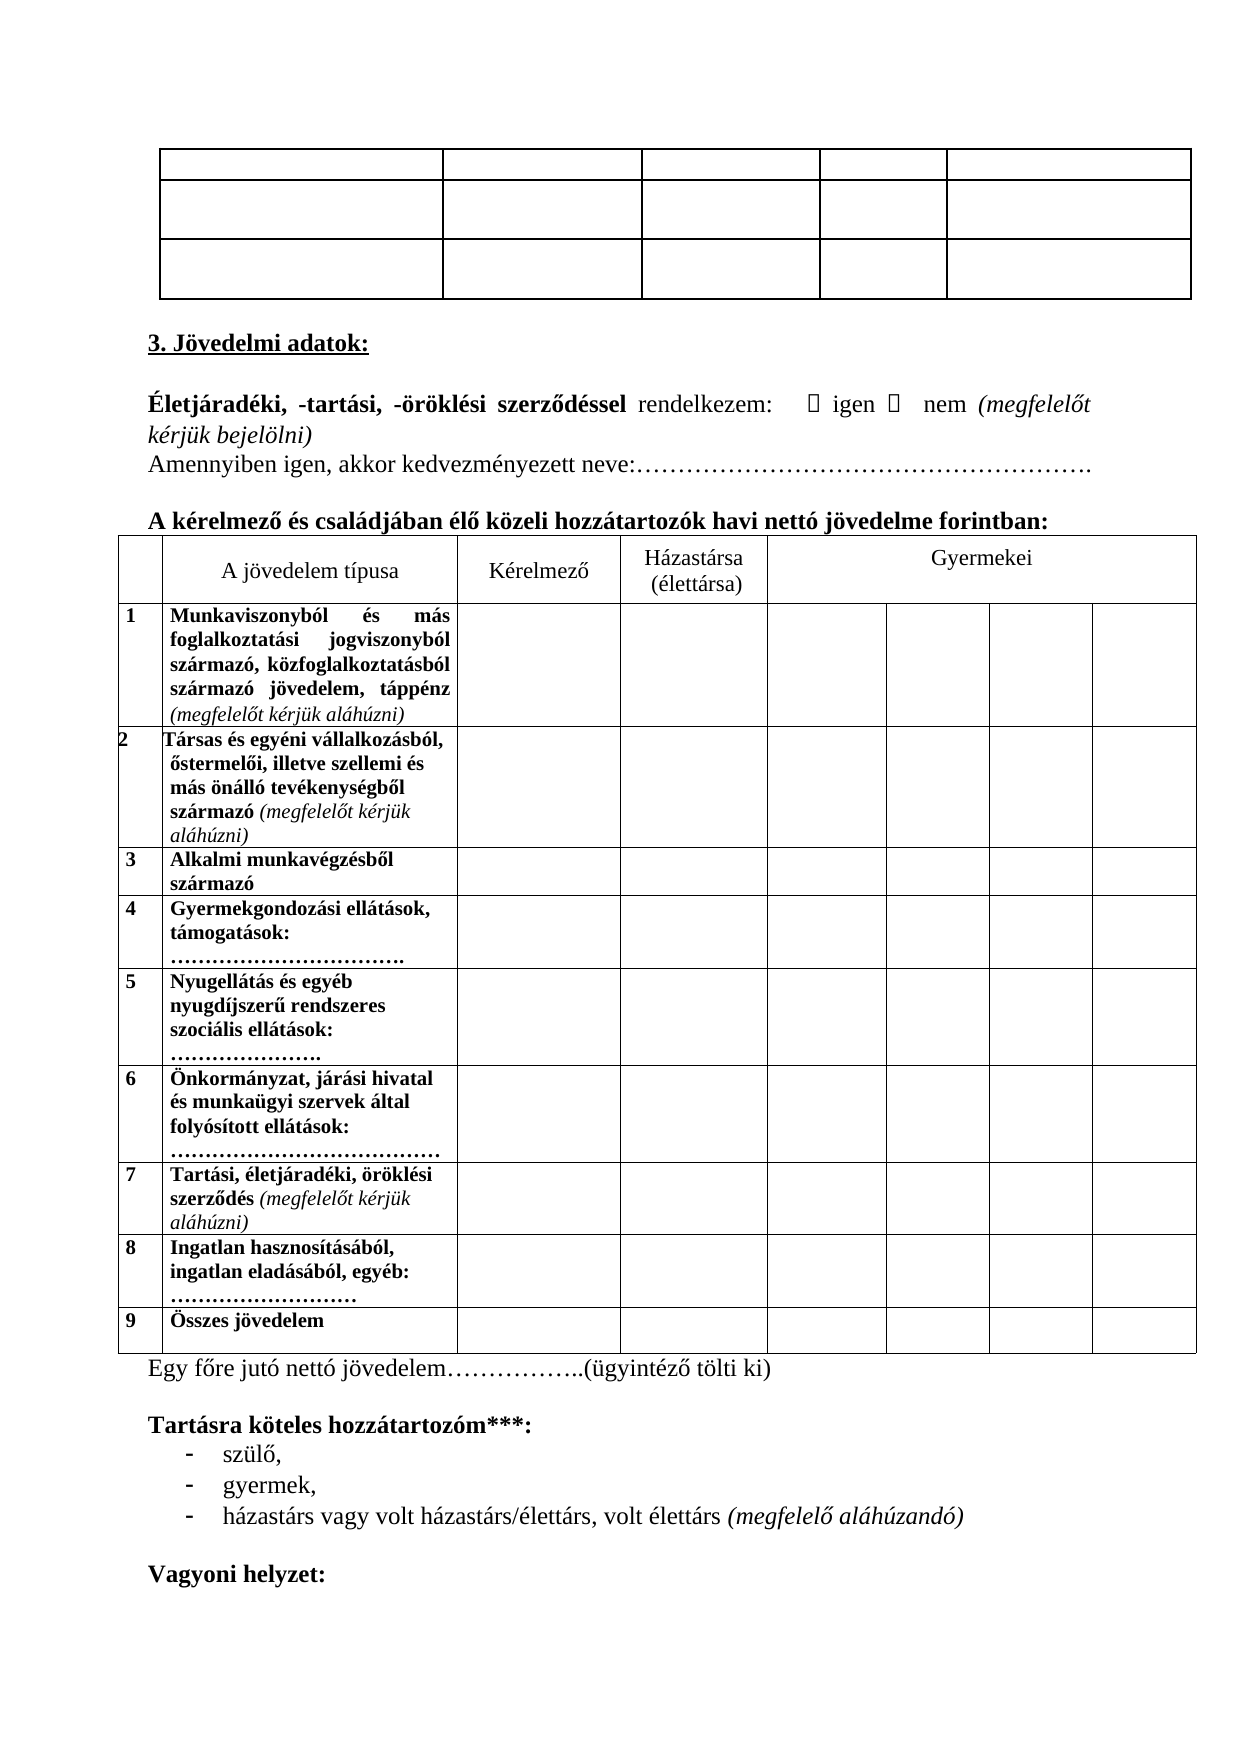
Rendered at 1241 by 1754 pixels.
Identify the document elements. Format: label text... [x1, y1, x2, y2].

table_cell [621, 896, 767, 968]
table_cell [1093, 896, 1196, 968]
list gyermek, [185, 1470, 1093, 1499]
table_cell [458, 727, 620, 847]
text 3. Jövedelmi adatok: [148, 328, 1093, 357]
text A kérelmező és családjában élő közeli hozzátartozók havi nettó jövedelme forintban: [148, 506, 1093, 535]
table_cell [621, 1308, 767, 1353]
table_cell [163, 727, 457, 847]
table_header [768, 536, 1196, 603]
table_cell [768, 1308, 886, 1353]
text Tartásra köteles hozzátartozóm***: [148, 1411, 1093, 1439]
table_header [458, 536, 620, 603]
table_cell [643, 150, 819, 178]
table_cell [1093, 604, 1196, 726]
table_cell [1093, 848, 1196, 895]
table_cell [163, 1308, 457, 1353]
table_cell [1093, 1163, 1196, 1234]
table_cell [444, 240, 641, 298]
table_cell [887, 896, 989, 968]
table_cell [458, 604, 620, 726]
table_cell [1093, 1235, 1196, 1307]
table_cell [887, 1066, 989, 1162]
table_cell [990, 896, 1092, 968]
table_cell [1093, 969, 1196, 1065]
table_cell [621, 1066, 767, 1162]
list szülő, [185, 1439, 1093, 1468]
text Egy főre jutó nettó jövedelem……………..(ügyintéző tölti ki) [148, 1354, 1093, 1382]
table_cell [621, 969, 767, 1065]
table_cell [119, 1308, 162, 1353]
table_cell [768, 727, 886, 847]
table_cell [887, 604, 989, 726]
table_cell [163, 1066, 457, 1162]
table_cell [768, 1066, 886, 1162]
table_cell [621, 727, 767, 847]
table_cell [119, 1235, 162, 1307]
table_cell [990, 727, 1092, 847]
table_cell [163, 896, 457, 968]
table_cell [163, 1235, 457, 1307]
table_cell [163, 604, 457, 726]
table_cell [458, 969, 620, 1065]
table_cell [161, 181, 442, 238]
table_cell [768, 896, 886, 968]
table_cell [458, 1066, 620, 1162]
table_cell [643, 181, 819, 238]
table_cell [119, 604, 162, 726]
text Amennyiben igen, akkor kedvezményezett neve:………………………………………………. [148, 449, 1093, 477]
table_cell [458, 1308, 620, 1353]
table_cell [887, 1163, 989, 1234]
text Életjáradéki, -tartási, -öröklési szerződéssel rendelkezem:  igen  nem (megfelelőt kérjük bejelölni) [148, 386, 1093, 449]
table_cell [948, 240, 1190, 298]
list házastárs vagy volt házastárs/élettárs, volt élettárs (megfelelő aláhúzandó) [185, 1501, 1093, 1530]
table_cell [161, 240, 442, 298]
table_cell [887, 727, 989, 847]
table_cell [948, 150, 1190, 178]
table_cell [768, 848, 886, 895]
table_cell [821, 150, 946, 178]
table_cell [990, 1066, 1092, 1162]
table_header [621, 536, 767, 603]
text Vagyoni helyzet: [148, 1559, 1093, 1588]
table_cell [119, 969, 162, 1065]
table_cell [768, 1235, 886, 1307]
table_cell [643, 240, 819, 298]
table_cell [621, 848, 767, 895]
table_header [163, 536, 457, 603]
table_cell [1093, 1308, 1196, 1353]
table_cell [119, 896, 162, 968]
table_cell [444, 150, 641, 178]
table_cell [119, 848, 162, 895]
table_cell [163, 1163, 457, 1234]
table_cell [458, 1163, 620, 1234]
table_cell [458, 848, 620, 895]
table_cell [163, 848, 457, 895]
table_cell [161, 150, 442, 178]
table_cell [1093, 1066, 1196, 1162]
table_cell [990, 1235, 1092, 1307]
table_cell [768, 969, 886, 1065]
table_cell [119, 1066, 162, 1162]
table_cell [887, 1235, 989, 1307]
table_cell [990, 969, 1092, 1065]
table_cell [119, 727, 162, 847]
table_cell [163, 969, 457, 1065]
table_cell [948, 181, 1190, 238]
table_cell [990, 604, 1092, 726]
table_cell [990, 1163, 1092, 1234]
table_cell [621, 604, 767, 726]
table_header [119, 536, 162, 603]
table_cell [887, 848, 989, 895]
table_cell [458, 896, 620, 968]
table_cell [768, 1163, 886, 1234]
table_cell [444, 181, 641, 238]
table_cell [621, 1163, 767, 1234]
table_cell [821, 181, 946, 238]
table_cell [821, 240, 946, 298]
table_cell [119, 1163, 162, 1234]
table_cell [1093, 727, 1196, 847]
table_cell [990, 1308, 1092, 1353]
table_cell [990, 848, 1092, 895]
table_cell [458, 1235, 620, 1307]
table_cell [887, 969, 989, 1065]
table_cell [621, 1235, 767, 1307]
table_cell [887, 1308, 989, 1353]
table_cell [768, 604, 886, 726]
